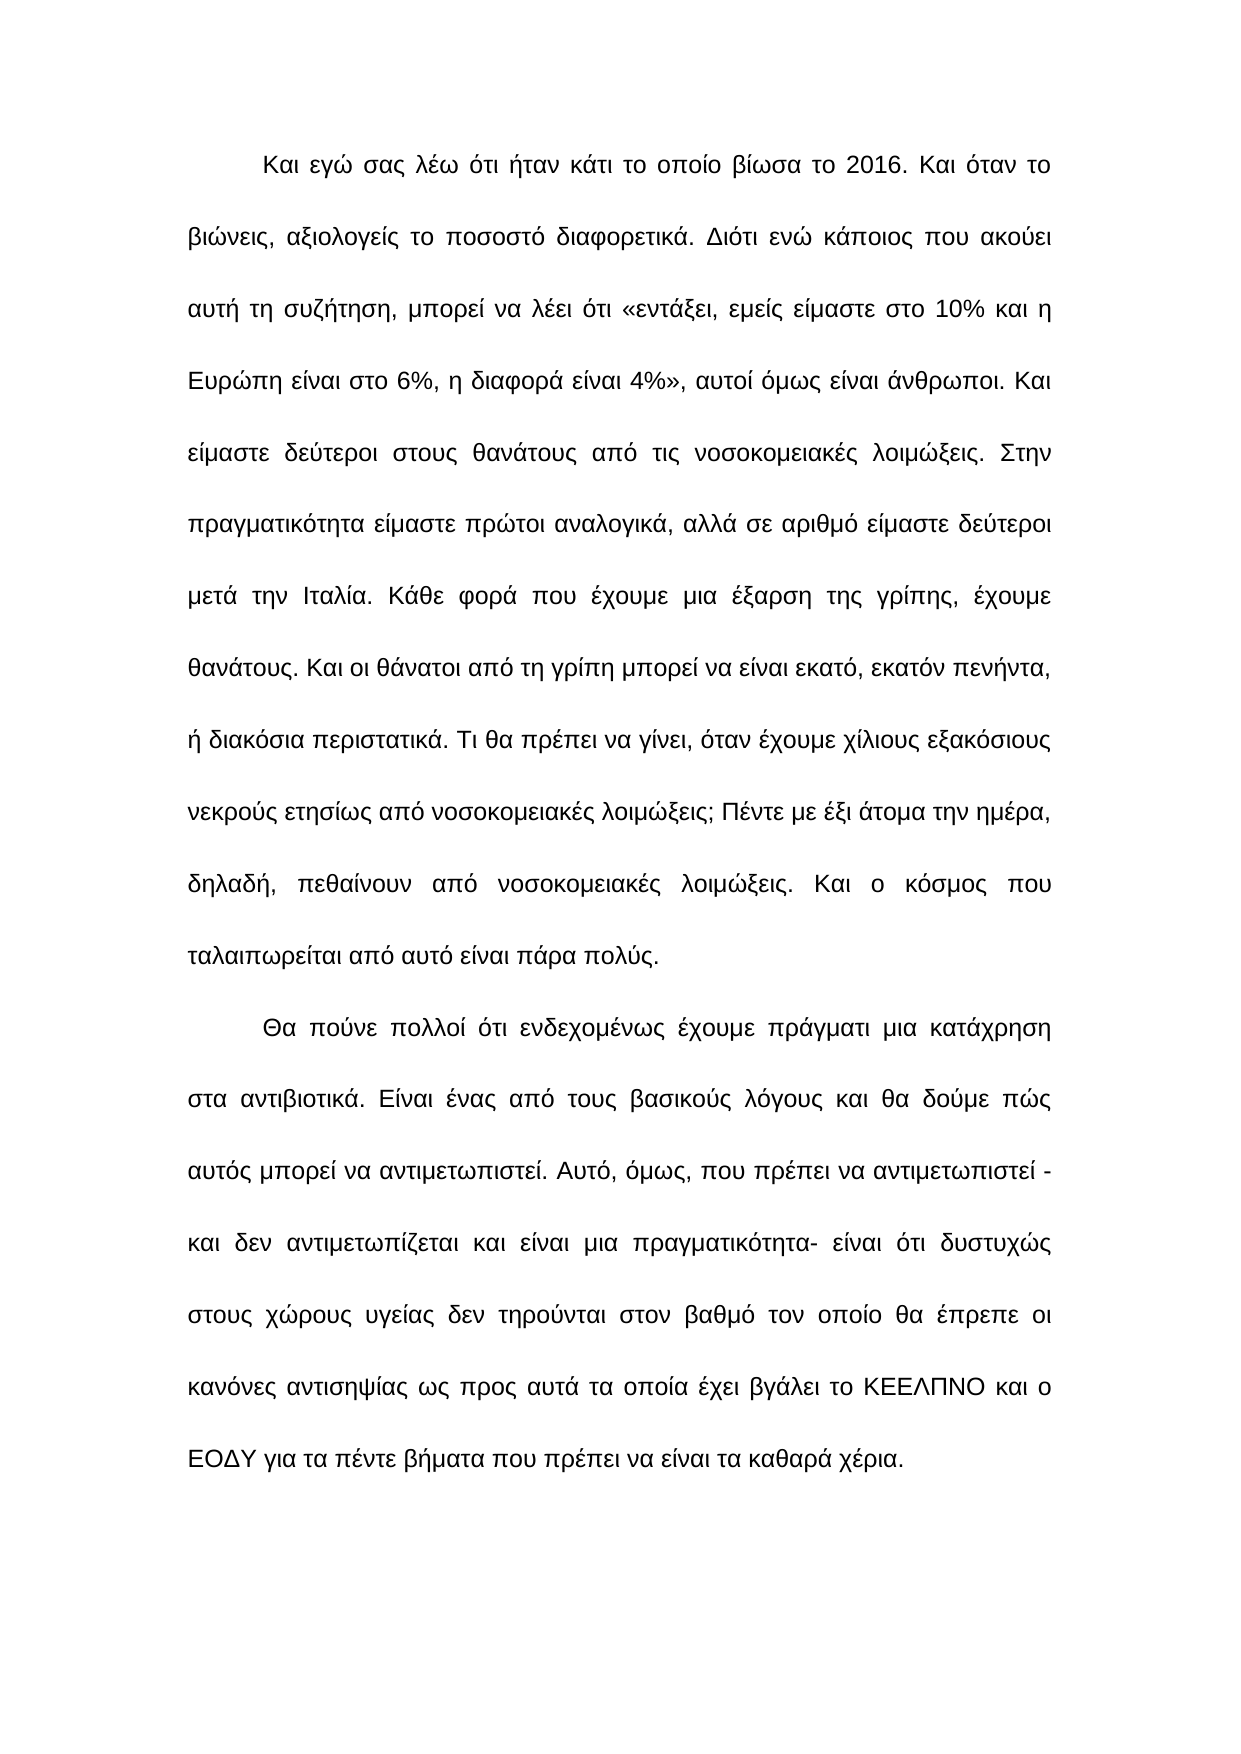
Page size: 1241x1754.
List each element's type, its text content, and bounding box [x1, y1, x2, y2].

text Θα πούνε πολλοί ότι ενδεχομένως έχουμε πράγματι μια κατάχρηση στα αντιβιοτικά. Είναι ένας από τους βασικούς λόγους και θα δούμε πώς αυτός μπορεί να αντιμετωπιστεί. Αυτό, όμως, που πρέπει να αντιμετωπιστεί -και δεν αντιμετωπίζεται και είναι μια πραγματικότητα- είναι ότι δυστυχώς στους χώρους υγείας δεν τηρούνται στον βαθμό τον οποίο θα έπρεπε οι κανόνες αντισηψίας ως προς αυτά τα οποία έχει βγάλει το ΚΕΕΛΠΝΟ και ο ΕΟΔΥ για τα πέντε βήματα που πρέπει να είναι τα καθαρά χέρια. [187, 1012, 1053, 1472]
text Και εγώ σας λέω ότι ήταν κάτι το οποίο βίωσα το 2016. Και όταν το βιώνεις, αξιολογείς το ποσοστό διαφορετικά. Διότι ενώ κάποιος που ακούει αυτή τη συζήτηση, μπορεί να λέει ότι «εντάξει, εμείς είμαστε στο 10% και η Ευρώπη είναι στο 6%, η διαφορά είναι 4%», αυτοί όμως είναι άνθρωποι. Και είμαστε δεύτεροι στους θανάτους από τις νοσοκομειακές λοιμώξεις. Στην πραγματικότητα είμαστε πρώτοι αναλογικά, αλλά σε αριθμό είμαστε δεύτεροι μετά την Ιταλία. Κάθε φορά που έχουμε μια έξαρση της γρίπης, έχουμε θανάτους. Και οι θάνατοι από τη γρίπη μπορεί να είναι εκατό, εκατόν πενήντα, ή διακόσια περιστατικά. Τι θα πρέπει να γίνει, όταν έχουμε χίλιους εξακόσιους νεκρούς ετησίως από νοσοκομειακές λοιμώξεις; Πέντε με έξι άτομα την ημέρα, δηλαδή, πεθαίνουν από νοσοκομειακές λοιμώξεις. Και ο κόσμος που ταλαιπωρείται από αυτό είναι πάρα πολύς. [187, 150, 1053, 969]
